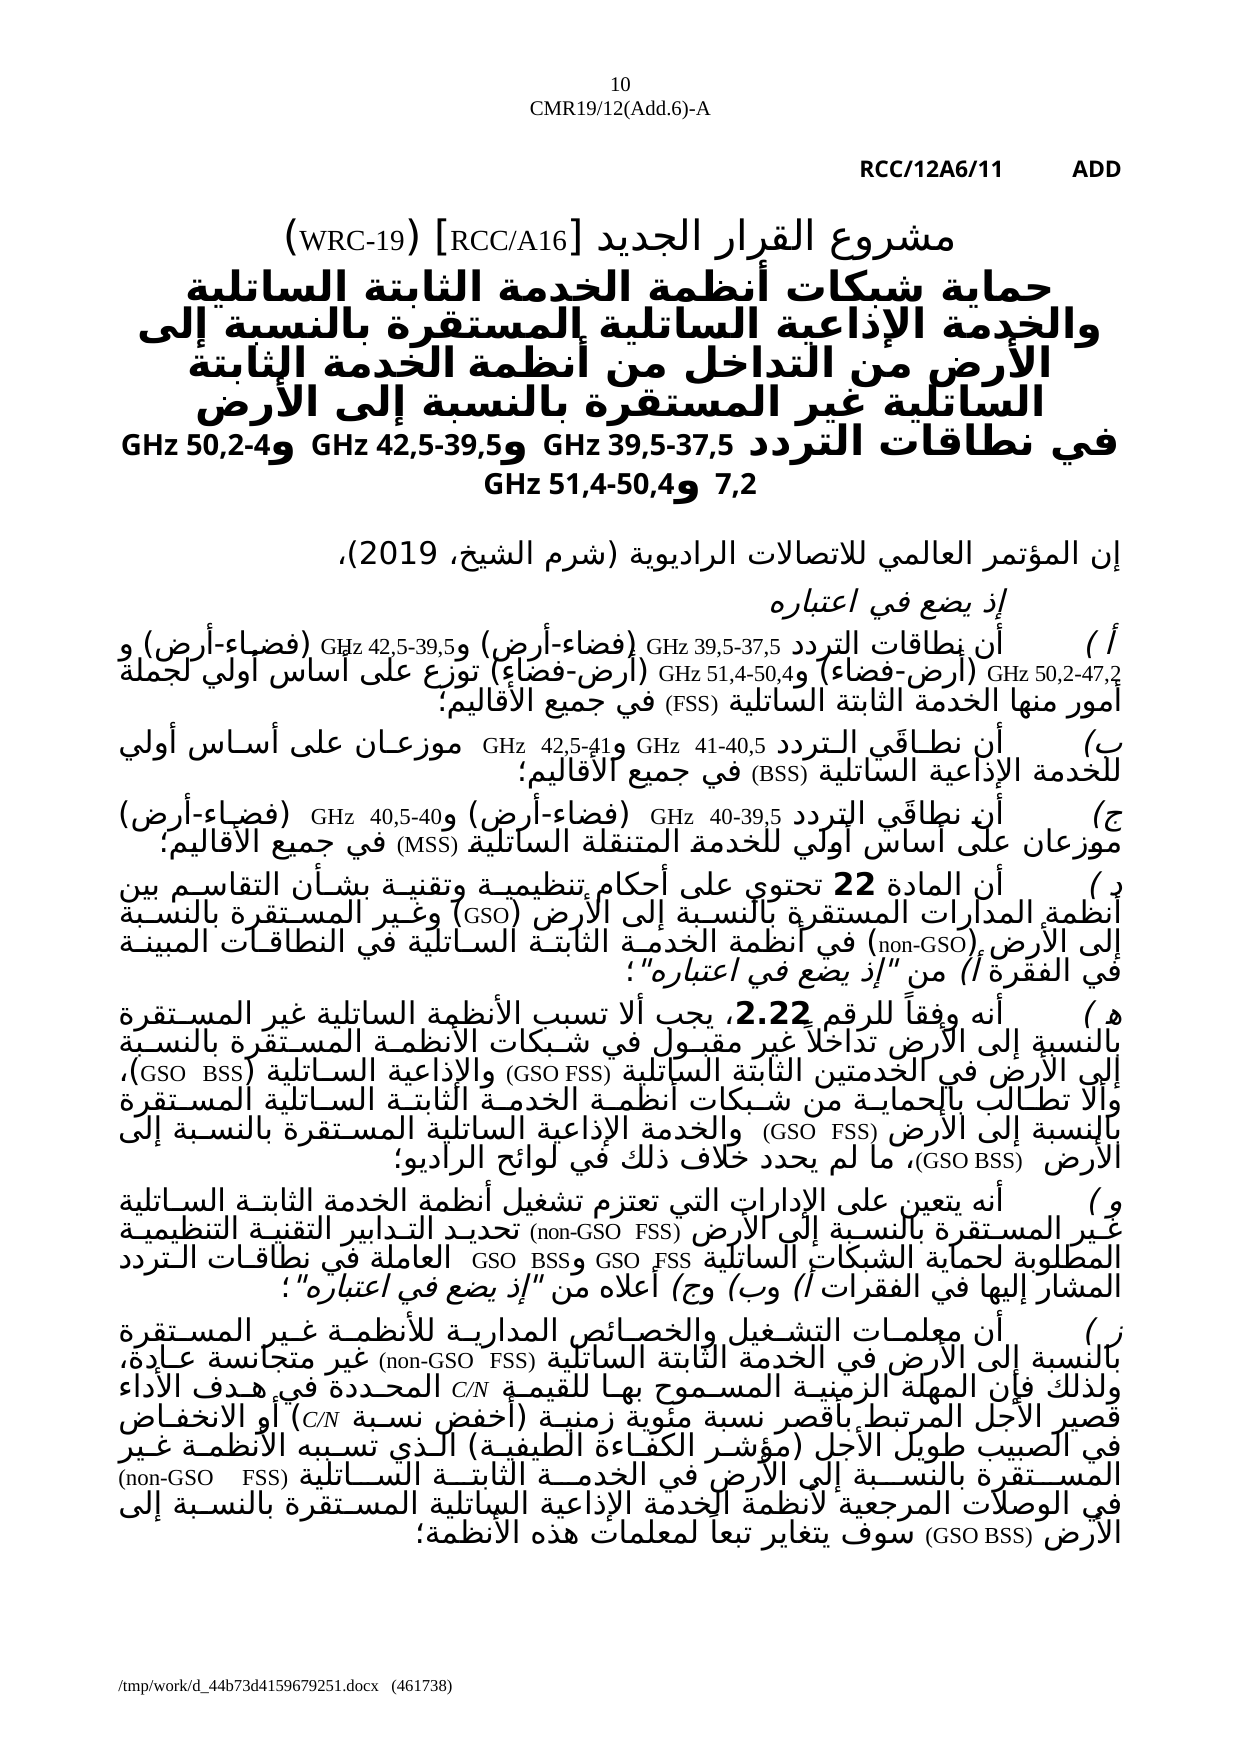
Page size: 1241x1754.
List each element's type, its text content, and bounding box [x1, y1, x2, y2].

text ﻫ ) أنه وفقاً للرقم 2.22، يجب ألا تسبب الأنظمة الساتلية غير المستقرة بالنسبة إلى الأرض تداخلاً غير مقبول في شبكات الأنظمة المستقرة بالنسبة إلى الأرض في الخدمتين الثابتة الساتلية (GSO FSS) والإذاعية الساتلية (GSO BSS)، وألا تطالب بالحماية من شبكات أنظمة الخدمة الثابتة الساتلية المستقرة بالنسبة إلى الأرض (GSO FSS) والخدمة الإذاعية الساتلية المستقرة بالنسبة إلى الأرض (GSO BSS)، ما لم يحدد خلاف ذلك في لوائح الراديو؛ [118, 1001, 1122, 1176]
text د ) أن المادة 22 تحتوي على أحكام تنظيمية وتقنية بشأن التقاسم بين أنظمة المدارات المستقرة بالنسبة إلى الأرض (GSO) وغير المستقرة بالنسبة إلى الأرض (non-GSO) في أنظمة الخدمة الثابتة الساتلية في النطاقات المبينة في الفقرة أ) من "إذ يضع في اعتباره"؛ [118, 872, 1122, 989]
title إن المؤتمر العالمي للاتصالات الراديوية (شرم الشيخ، 2019)، [464, 541, 722, 571]
text إذ يضع في اعتباره [118, 589, 1122, 618]
text أ ) أن نطاقات التردد GHz 39,5-37,5 (فضاء-أرض) وGHz 42,5-39,5 (فضاء-أرض) وGHz 50,2-47,2 (أرض-فضاء) وGHz 51,4-50,4 (أرض-فضاء) توزع على أساس أولي لجملة أمور منها الخدمة الثابتة الساتلية (FSS) في جميع الأقاليم؛ [118, 631, 1122, 718]
text ج) أن نطاقَي التردد GHz 40-39,5 (فضاء-أرض) وGHz 40,5-40 (فضاء-أرض) موزعان على أساس أولي للخدمة المتنقلة الساتلية (MSS) في جميع الأقاليم؛ [118, 801, 1122, 860]
text و ) أنه يتعين على الإدارات التي تعتزم تشغيل أنظمة الخدمة الثابتة الساتلية غير المستقرة بالنسبة إلى الأرض (non-GSO FSS) تحديد التدابير التقنية التنظيمية المطلوبة لحماية الشبكات الساتلية GSO FSS وGSO BSS العاملة في نطاقات التردد المشار إليها في الفقرات أ) وب) وج) أعلاه من "إذ يضع في اعتباره"؛ [118, 1189, 1122, 1305]
title إن المؤتمر العالمي للاتصالات الراديوية (شرم الشيخ، 2019)، [706, 541, 1065, 571]
text ADD RCC/12A6/11#50011 [118, 157, 1122, 182]
text ب) أن نطاقَي التردد GHz 41-40,5 وGHz 42,5-41 موزعان على أساس أولي للخدمة الإذاعية الساتلية (BSS) في جميع الأقاليم؛ [118, 731, 1122, 789]
title حماية شبكات أنظمة الخدمة الثابتة الساتلية والخدمة الإذاعية الساتلية المستقرة بالنسبة إلى الأرض من التداخل من أنظمة الخدمة الثابتة الساتلية غير المستقرة بالنسبة إلى الأرض في نطاقات التردد GHz 39,5-37,5 وGHz 42,5-39,5 وGHz 50,2-47,2 وGHz 51,4-50,4 [118, 271, 1122, 504]
text ز ) أن معلمات التشغيل والخصائص المدارية للأنظمة غير المستقرة بالنسبة إلى الأرض في الخدمة الثابتة الساتلية (non-GSO FSS) غير متجانسة عادة، ولذلك فإن المهلة الزمنية المسموح بها للقيمة C/N المحددة في هدف الأداء قصير الأجل المرتبط بأقصر نسبة مئوية زمنية (أخفض نسبة C/N) أو الانخفاض في الصبيب طويل الأجل (مؤشر الكفاءة الطيفية) الذي تسببه الأنظمة غير المستقرة بالنسبة إلى الأرض في الخدمة الثابتة الساتلية (non-GSO FSS) في الوصلات المرجعية لأنظمة الخدمة الإذاعية الساتلية المستقرة بالنسبة إلى الأرض (GSO BSS) سوف يتغاير تبعاً لمعلمات هذه الأنظمة؛ [118, 1318, 1122, 1551]
text مشروع القرار الجديد [RCC/A16] (WRC-19) [118, 220, 1122, 258]
title إن المؤتمر العالمي للاتصالات الراديوية (شرم الشيخ، 2019)، [118, 541, 519, 571]
